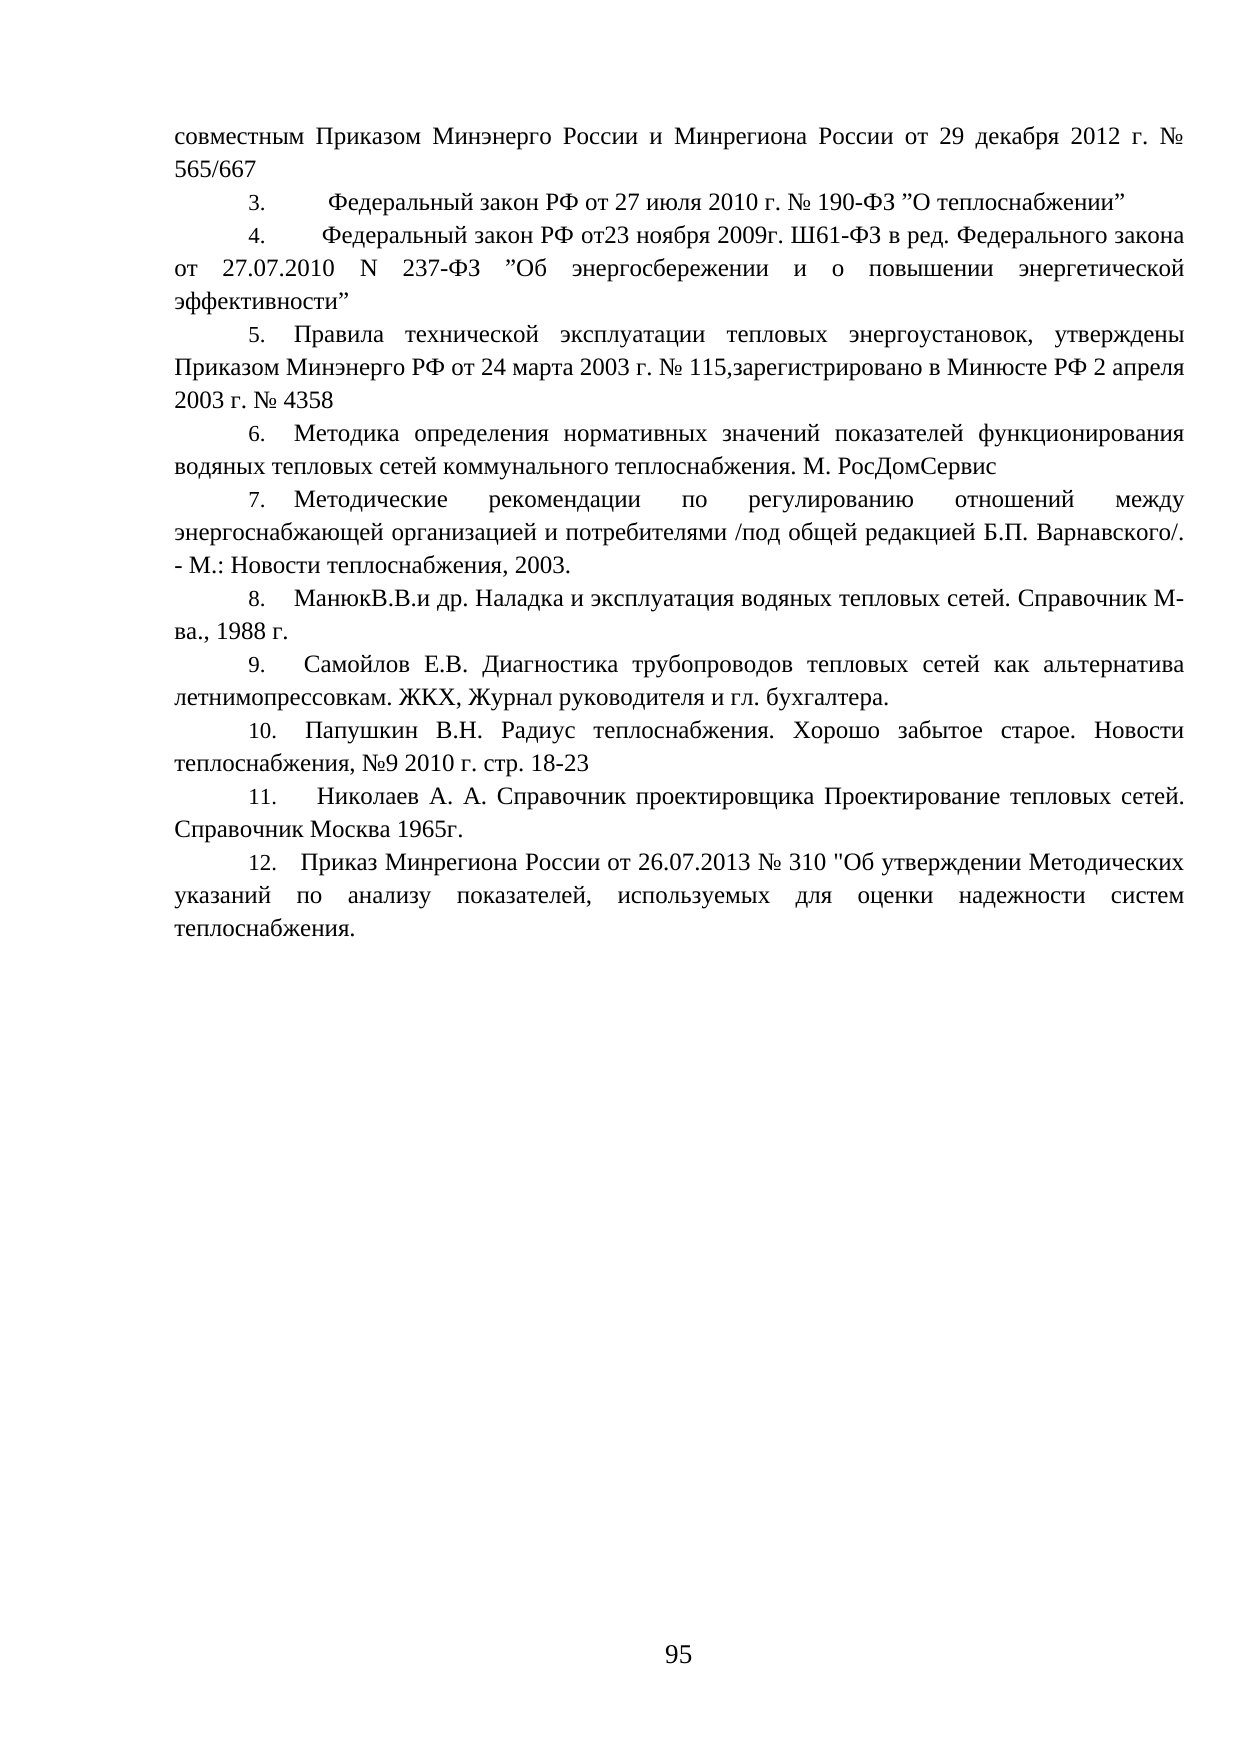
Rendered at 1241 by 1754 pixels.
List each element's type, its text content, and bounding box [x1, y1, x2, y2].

list Приказ Минрегиона России от 26.07.2013 № 310 "Об утверждении Методических указаний по анализу показателей, используемых для оценки надежности систем теплоснабжения. [174, 847, 1185, 942]
list Николаев А. А. Справочник проектировщика Проектирование тепловых сетей. Справочник Москва 1965г. [174, 781, 1185, 843]
list Федеральный закон РФ от 27 июля 2010 г. № 190-ФЗ ”О теплоснабжении” [174, 187, 1185, 216]
list Правила технической эксплуатации тепловых энергоустановок, утверждены Приказом Минэнерго РФ от 24 марта 2003 г. № 115,зарегистрировано в Минюсте РФ 2 апреля 2003 г. № 4358 [174, 319, 1185, 414]
list Папушкин В.Н. Радиус теплоснабжения. Хорошо забытое старое. Новости теплоснабжения, №9 2010 г. стр. 18-23 [174, 715, 1185, 777]
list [174, 121, 1185, 183]
list Методические рекомендации по регулированию отношений между энергоснабжающей организацией и потребителями /под общей редакцией Б.П. Варнавского/. - М.: Новости теплоснабжения, 2003. [174, 484, 1185, 579]
list Методика определения нормативных значений показателей функционирования водяных тепловых сетей коммунального теплоснабжения. М. РосДомСервис [174, 418, 1185, 480]
list Самойлов Е.В. Диагностика трубопроводов тепловых сетей как альтернатива летнимопрессовкам. ЖКХ, Журнал руководителя и гл. бухгалтера. [174, 649, 1185, 711]
list МанюкВ.В.и др. Наладка и эксплуатация водяных тепловых сетей. Справочник М-ва., 1988 г. [174, 583, 1185, 645]
list Федеральный закон РФ от23 ноября 2009г. Ш61-ФЗ в ред. Федерального закона от 27.07.2010 N 237-ФЗ ”Об энергосбережении и о повышении энергетической эффективности” [174, 220, 1185, 315]
